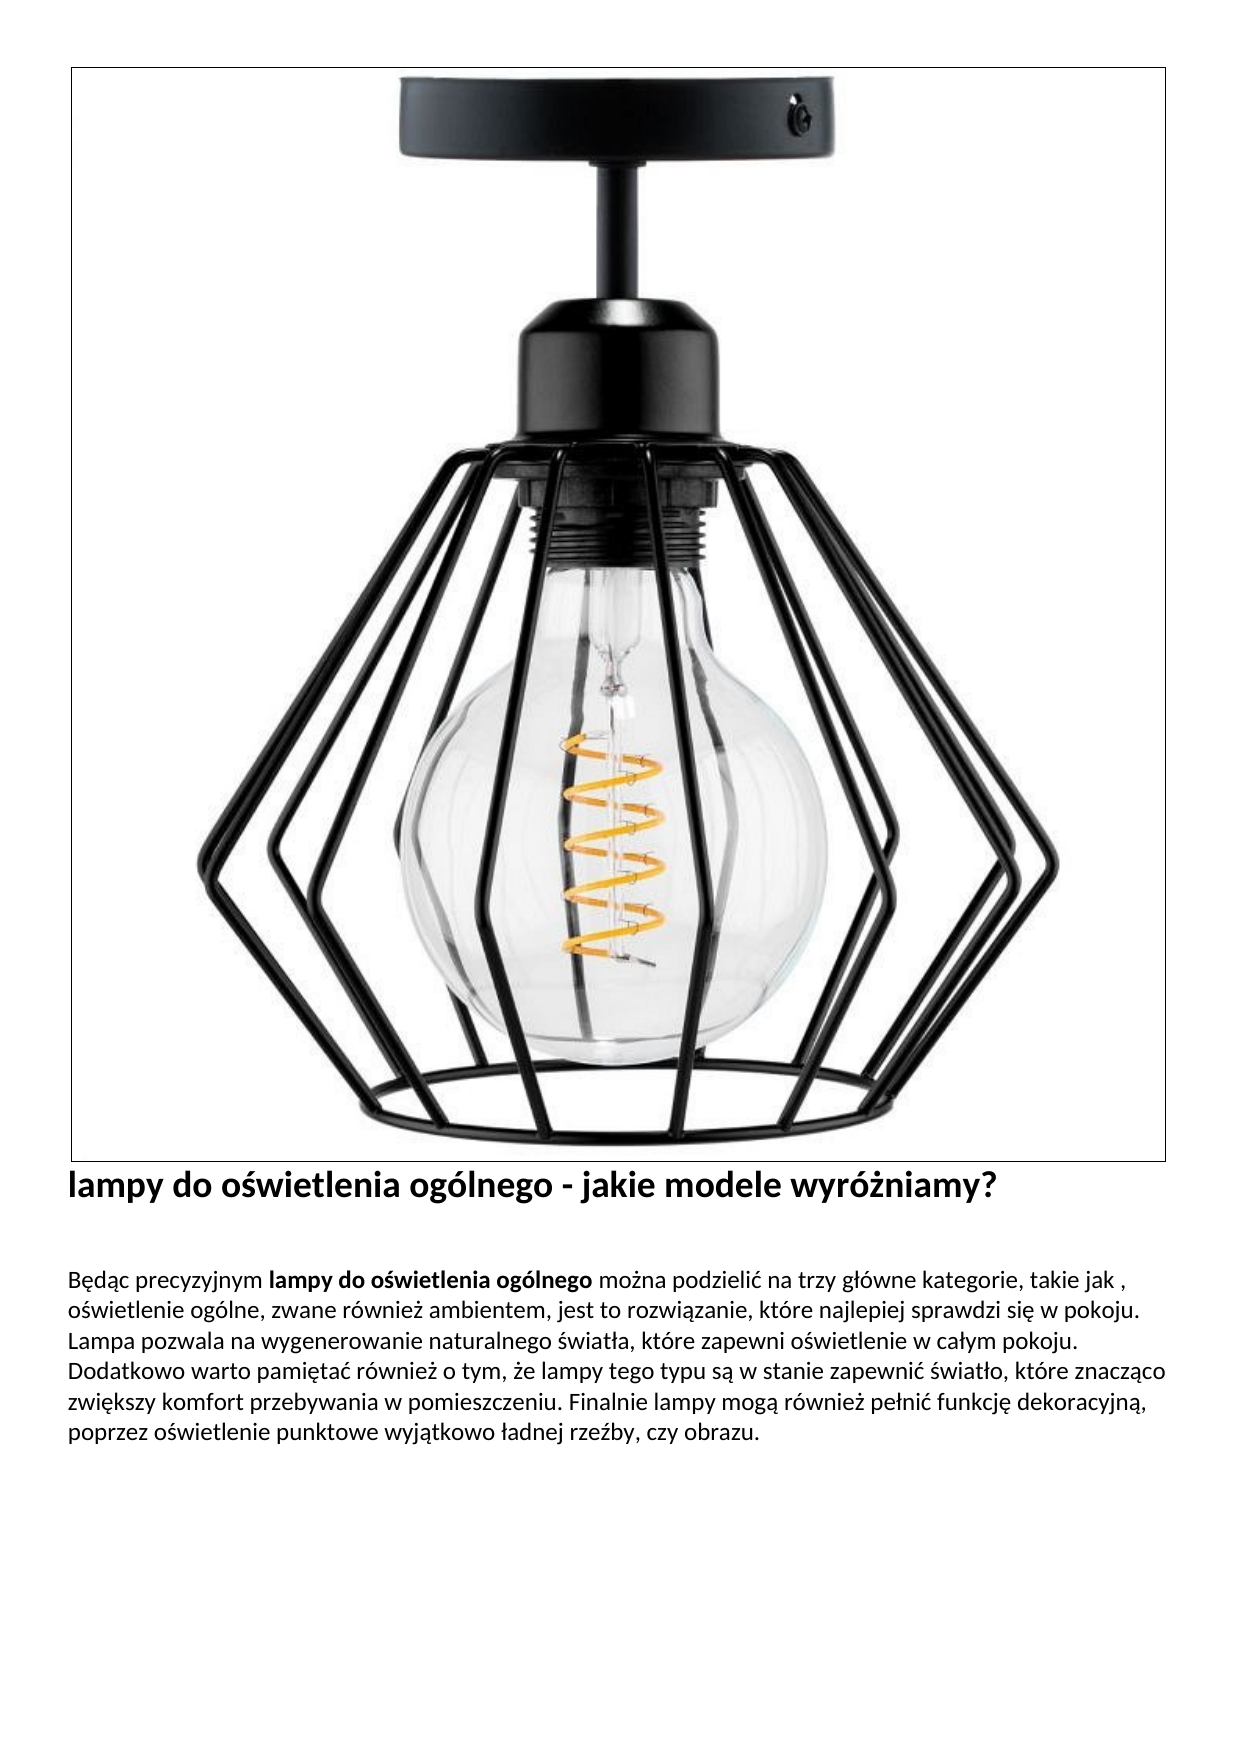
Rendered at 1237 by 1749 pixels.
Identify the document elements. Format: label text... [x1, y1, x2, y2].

text Będąc precyzyjnym lampy do oświetlenia ogólnego można podzielić na trzy główne kategorie, takie jak , oświetlenie ogólne, zwane również ambientem, jest to rozwiązanie, które najlepiej sprawdzi się w pokoju. Lampa pozwala na wygenerowanie naturalnego światła, które zapewni oświetlenie w całym pokoju. Dodatkowo warto pamiętać również o tym, że lampy tego typu są w stanie zapewnić światło, które znacząco zwiększy komfort przebywania w pomieszczeniu. Finalnie lampy mogą również pełnić funkcję dekoracyjną, poprzez oświetlenie punktowe wyjątkowo ładnej rzeźby, czy obrazu. [68, 1264, 1169, 1447]
picture [72, 68, 1165, 1161]
text lampy do oświetlenia ogólnego - jakie modele wyróżniamy? [68, 1161, 1169, 1207]
